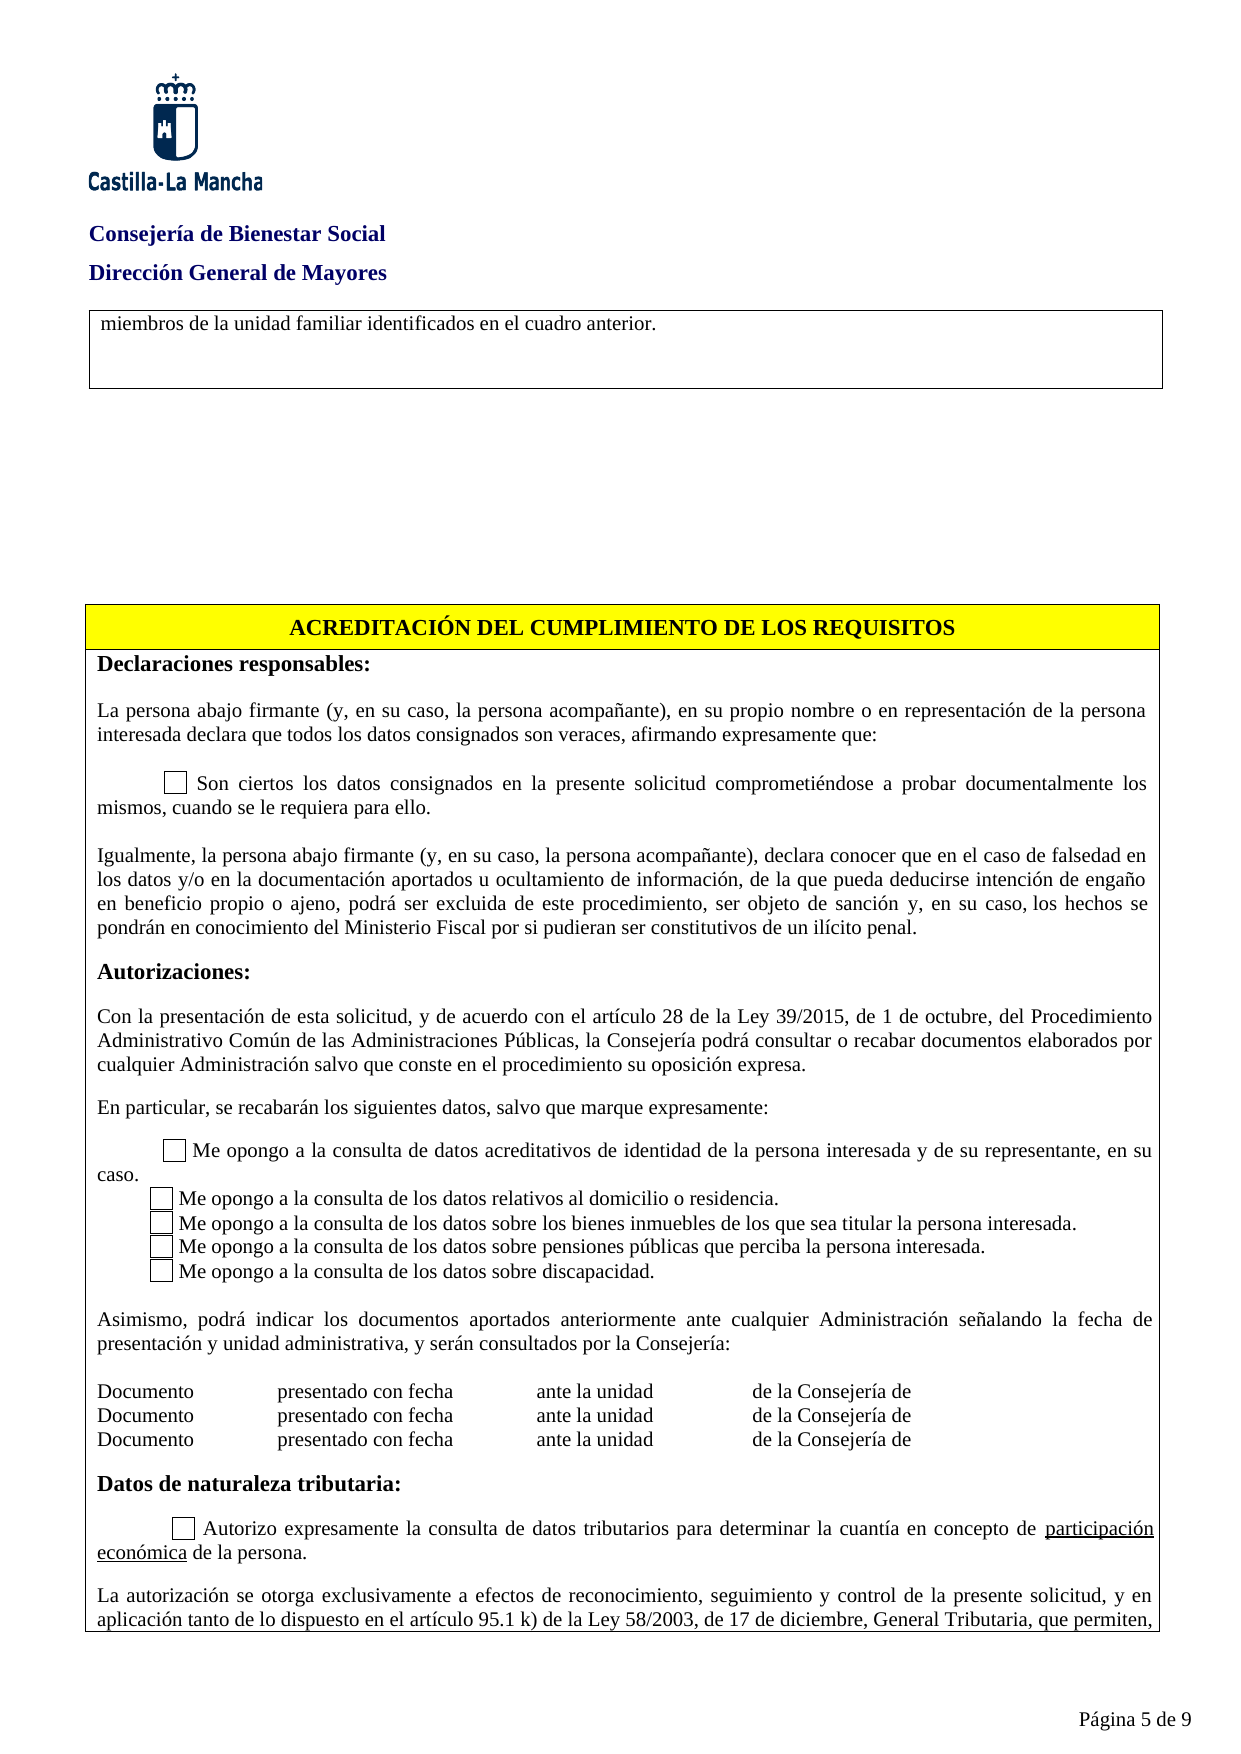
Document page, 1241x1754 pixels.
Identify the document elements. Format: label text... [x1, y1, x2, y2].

picture [88, 73, 263, 191]
table_header ACREDITACIÓN DEL CUMPLIMIENTO DE LOS REQUISITOS [86, 605, 1159, 649]
